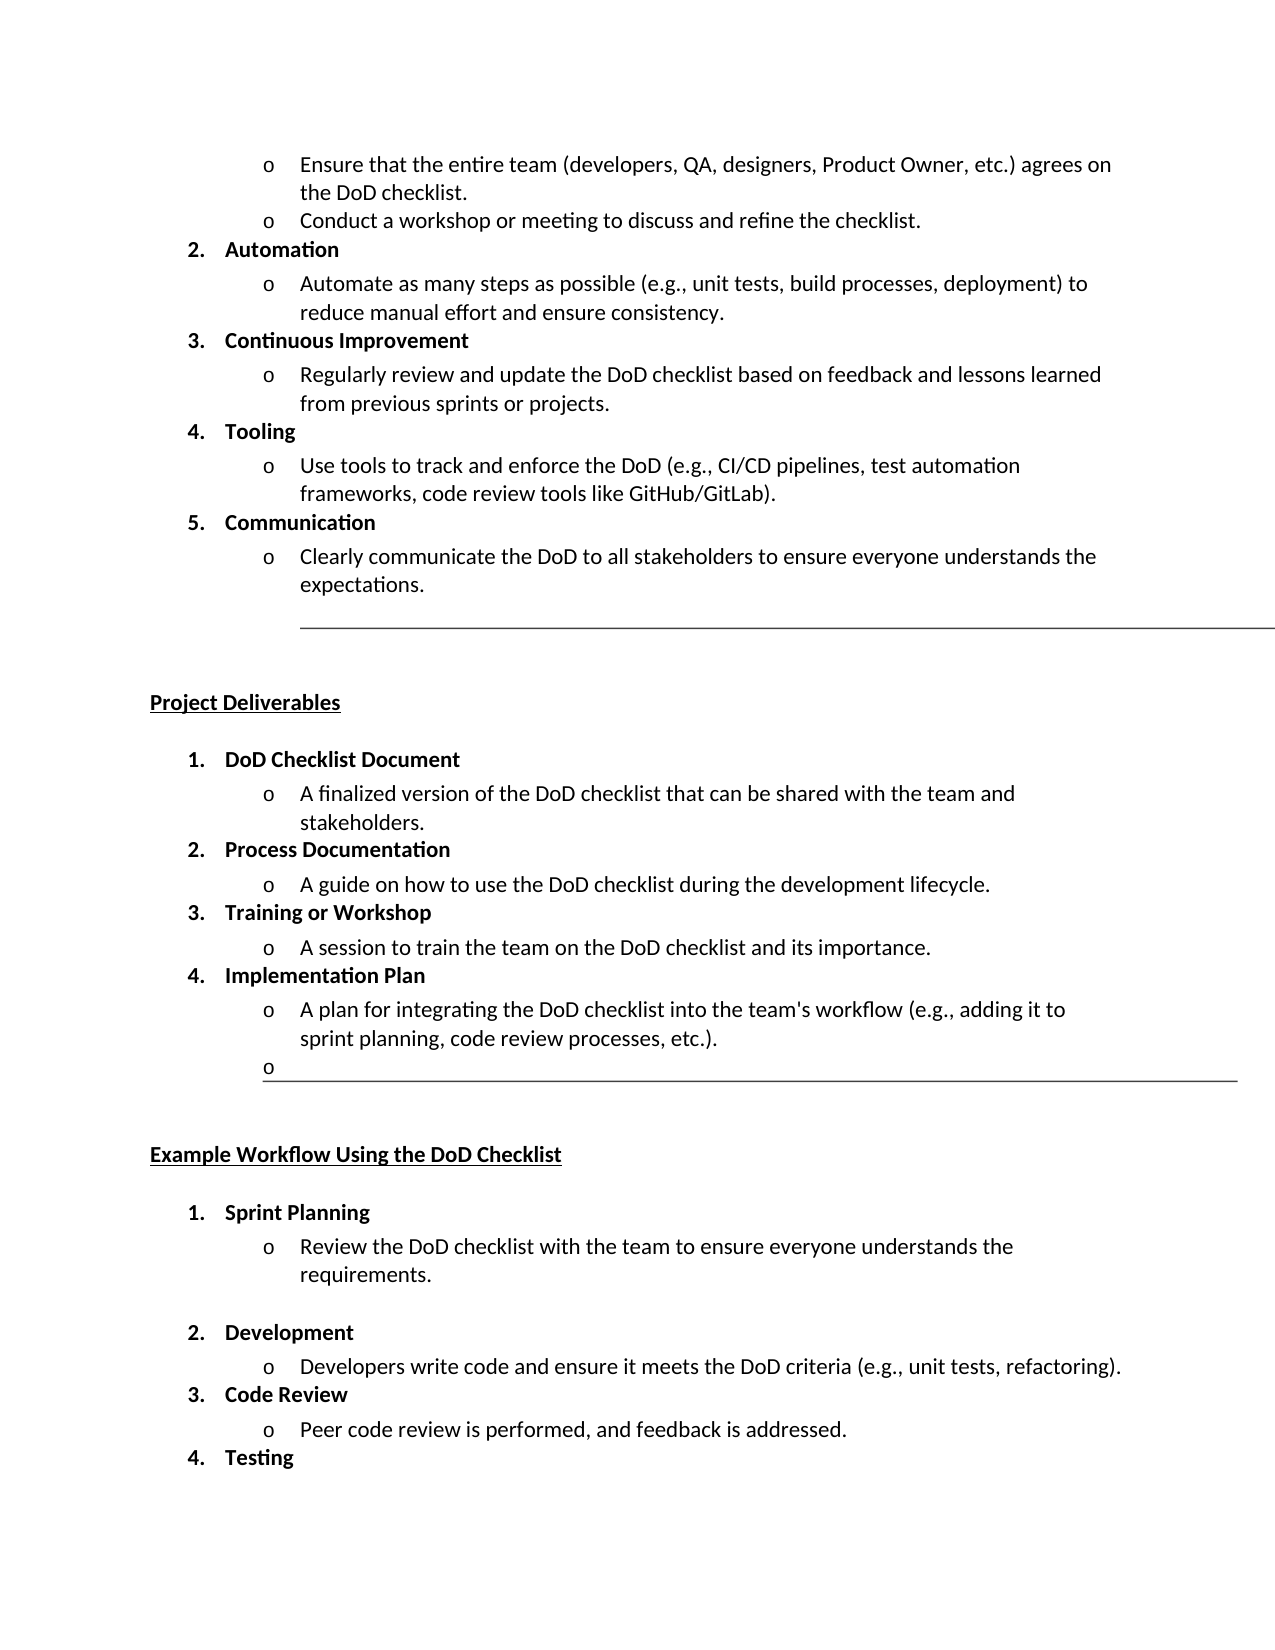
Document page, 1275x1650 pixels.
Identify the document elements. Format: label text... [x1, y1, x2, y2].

text Example Workflow Using the DoD Checklist [150, 1141, 1125, 1169]
list Use tools to track and enforce the DoD (e.g., CI/CD pipelines, test automation frameworks, code review tools like GitHub/GitLab). [262, 451, 1125, 508]
list Testing [187, 1443, 1125, 1471]
list Code Review [187, 1381, 1125, 1409]
list A finalized version of the DoD checklist that can be shared with the team and stakeholders. [262, 779, 1125, 836]
list Peer code review is performed, and feedback is addressed. [262, 1415, 1125, 1443]
list Automate as many steps as possible (e.g., unit tests, build processes, deployment) to reduce manual effort and ensure consistency. [262, 269, 1125, 326]
list A guide on how to use the DoD checklist during the development lifecycle. [262, 870, 1125, 898]
list A plan for integrating the DoD checklist into the team's workflow (e.g., adding it to sprint planning, code review processes, etc.). [262, 996, 1125, 1052]
list Process Documentation [187, 836, 1125, 864]
list A session to train the team on the DoD checklist and its importance. [262, 933, 1125, 961]
list Communication [187, 508, 1125, 536]
list Clearly communicate the DoD to all stakeholders to ensure everyone understands the expectations. [262, 542, 1125, 598]
list Automation [187, 235, 1125, 263]
list Implementation Plan [187, 961, 1125, 989]
list Ensure that the entire team (developers, QA, designers, Product Owner, etc.) agrees on the DoD checklist. [262, 150, 1125, 207]
list Regularly review and update the DoD checklist based on feedback and lessons learned from previous sprints or projects. [262, 360, 1125, 417]
list Training or Workshop [187, 898, 1125, 926]
text Project Deliverables [150, 688, 1125, 716]
list Developers write code and ensure it meets the DoD criteria (e.g., unit tests, refactoring). [262, 1352, 1125, 1381]
list Development [187, 1318, 1125, 1346]
list Review the DoD checklist with the team to ensure everyone understands the requirements. [262, 1232, 1125, 1289]
list Conduct a workshop or meeting to discuss and refine the checklist. [262, 207, 1125, 235]
list Tooling [187, 417, 1125, 445]
list DoD Checklist Document [187, 745, 1125, 773]
list Sprint Planning [187, 1198, 1125, 1226]
list Continuous Improvement [187, 326, 1125, 354]
